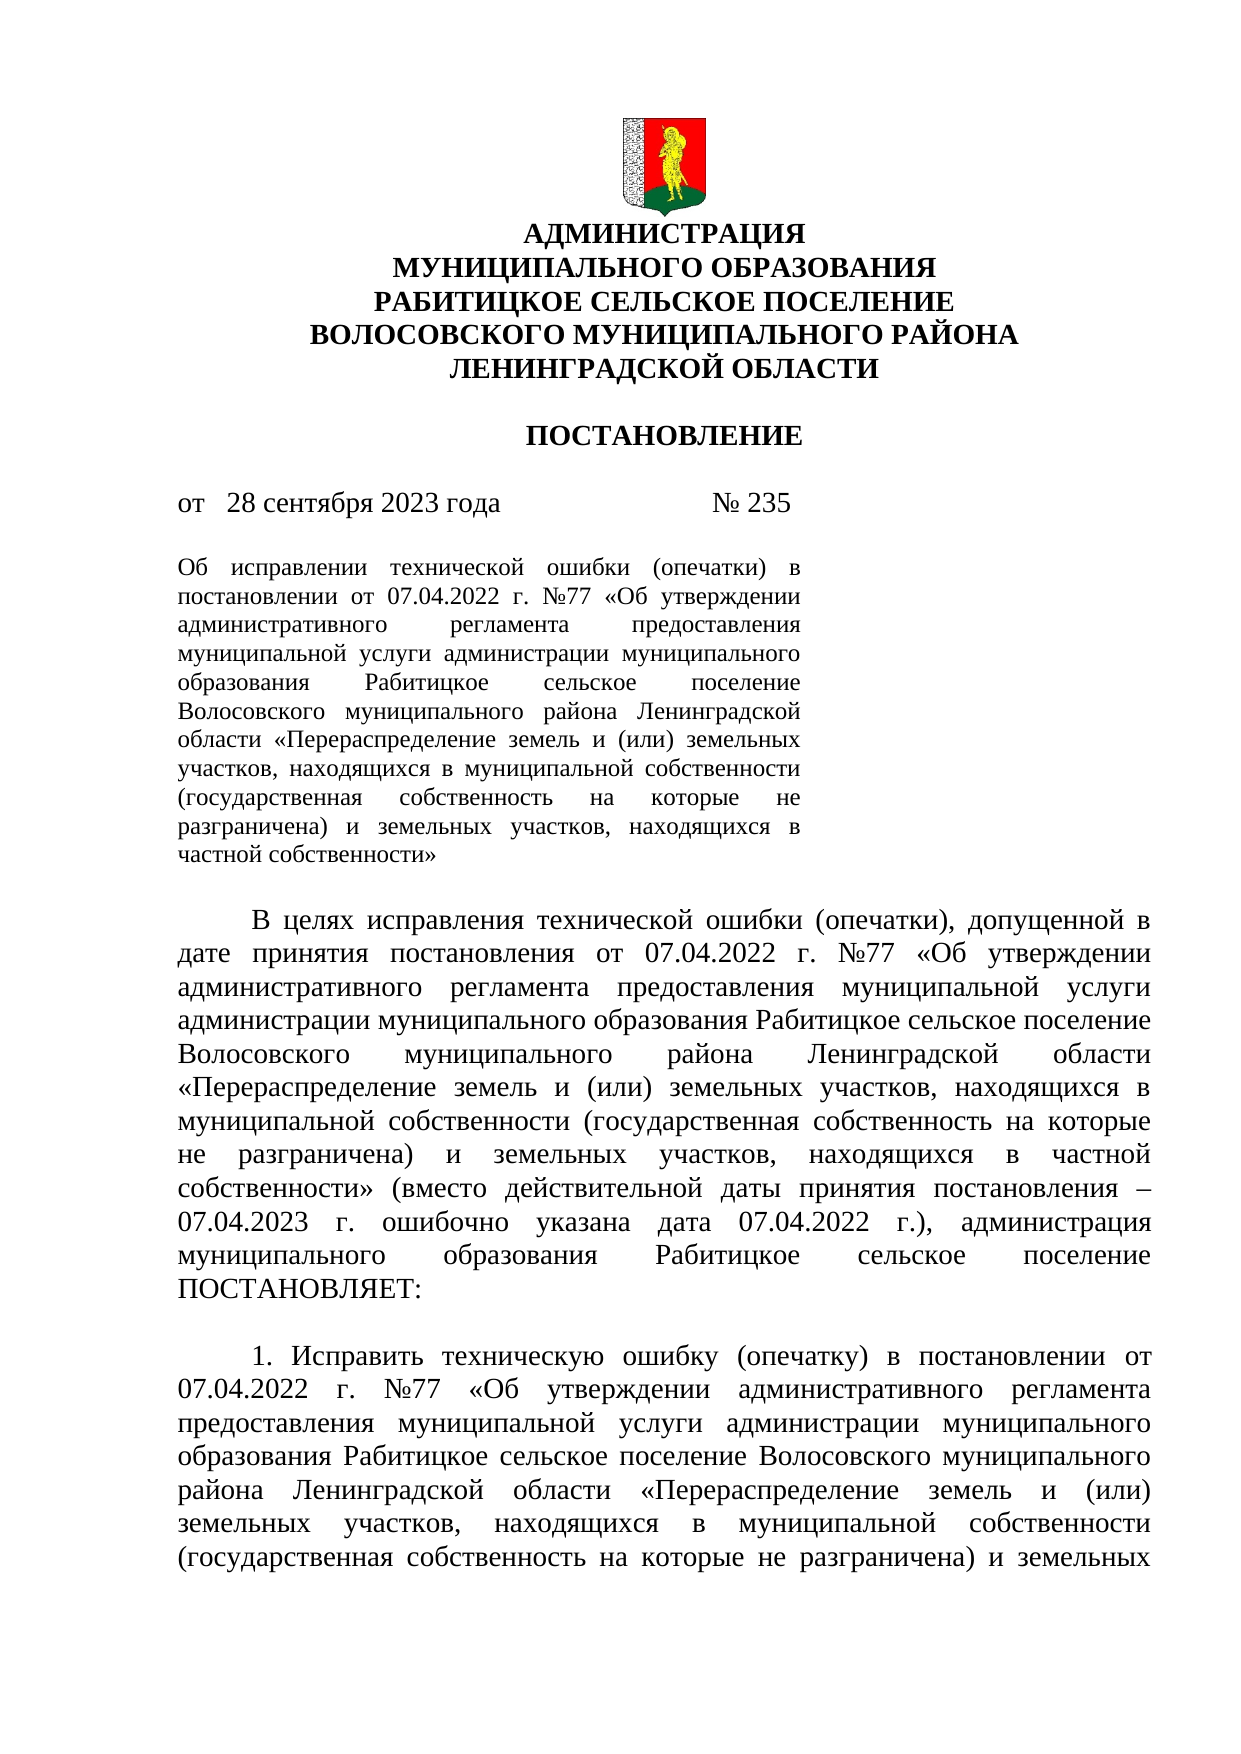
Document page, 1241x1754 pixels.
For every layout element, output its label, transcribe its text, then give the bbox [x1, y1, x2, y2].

table_header Об исправлении технической ошибки (опечатки) в постановлении от 07.04.2022 г. №77 «Об утверждении административного регламента предоставления муниципальной услуги администрации муниципального образования Рабитицкое сельское поселение Волосовского муниципального района Ленинградской области «Перераспределение земель и (или) земельных участков, находящихся в муниципальной собственности (государственная собственность на которые не разграничена) и земельных участков, находящихся в частной собственности» [166, 552, 812, 868]
text В целях исправления технической ошибки (опечатки), допущенной в дате принятия постановления от 07.04.2022 г. №77 «Об утверждении административного регламента предоставления муниципальной услуги администрации муниципального образования Рабитицкое сельское поселение Волосовского муниципального района Ленинградской области «Перераспределение земель и (или) земельных участков, находящихся в муниципальной собственности (государственная собственность на которые не разграничена) и земельных участков, находящихся в частной собственности» (вместо действительной даты принятия постановления – 07.04.2023 г. ошибочно указана дата 07.04.2022 г.), администрация муниципального образования Рабитицкое сельское поселение ПОСТАНОВЛЯЕТ: [177, 902, 1152, 1304]
text ВОЛОСОВСКОГО МУНИЦИПАЛЬНОГО РАЙОНА [177, 317, 1152, 351]
text ПОСТАНОВЛЕНИЕ [177, 418, 1152, 451]
text от 28 сентября 2023 года № 235 [177, 485, 1152, 518]
picture [623, 118, 706, 217]
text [177, 1338, 1152, 1573]
text РАБИТИЦКОЕ СЕЛЬСКОЕ ПОСЕЛЕНИЕ [177, 284, 1152, 317]
text ЛЕНИНГРАДСКОЙ ОБЛАСТИ [177, 351, 1152, 384]
text АДМИНИСТРАЦИЯ [177, 217, 1152, 250]
text МУНИЦИПАЛЬНОГО ОБРАЗОВАНИЯ [177, 250, 1152, 284]
